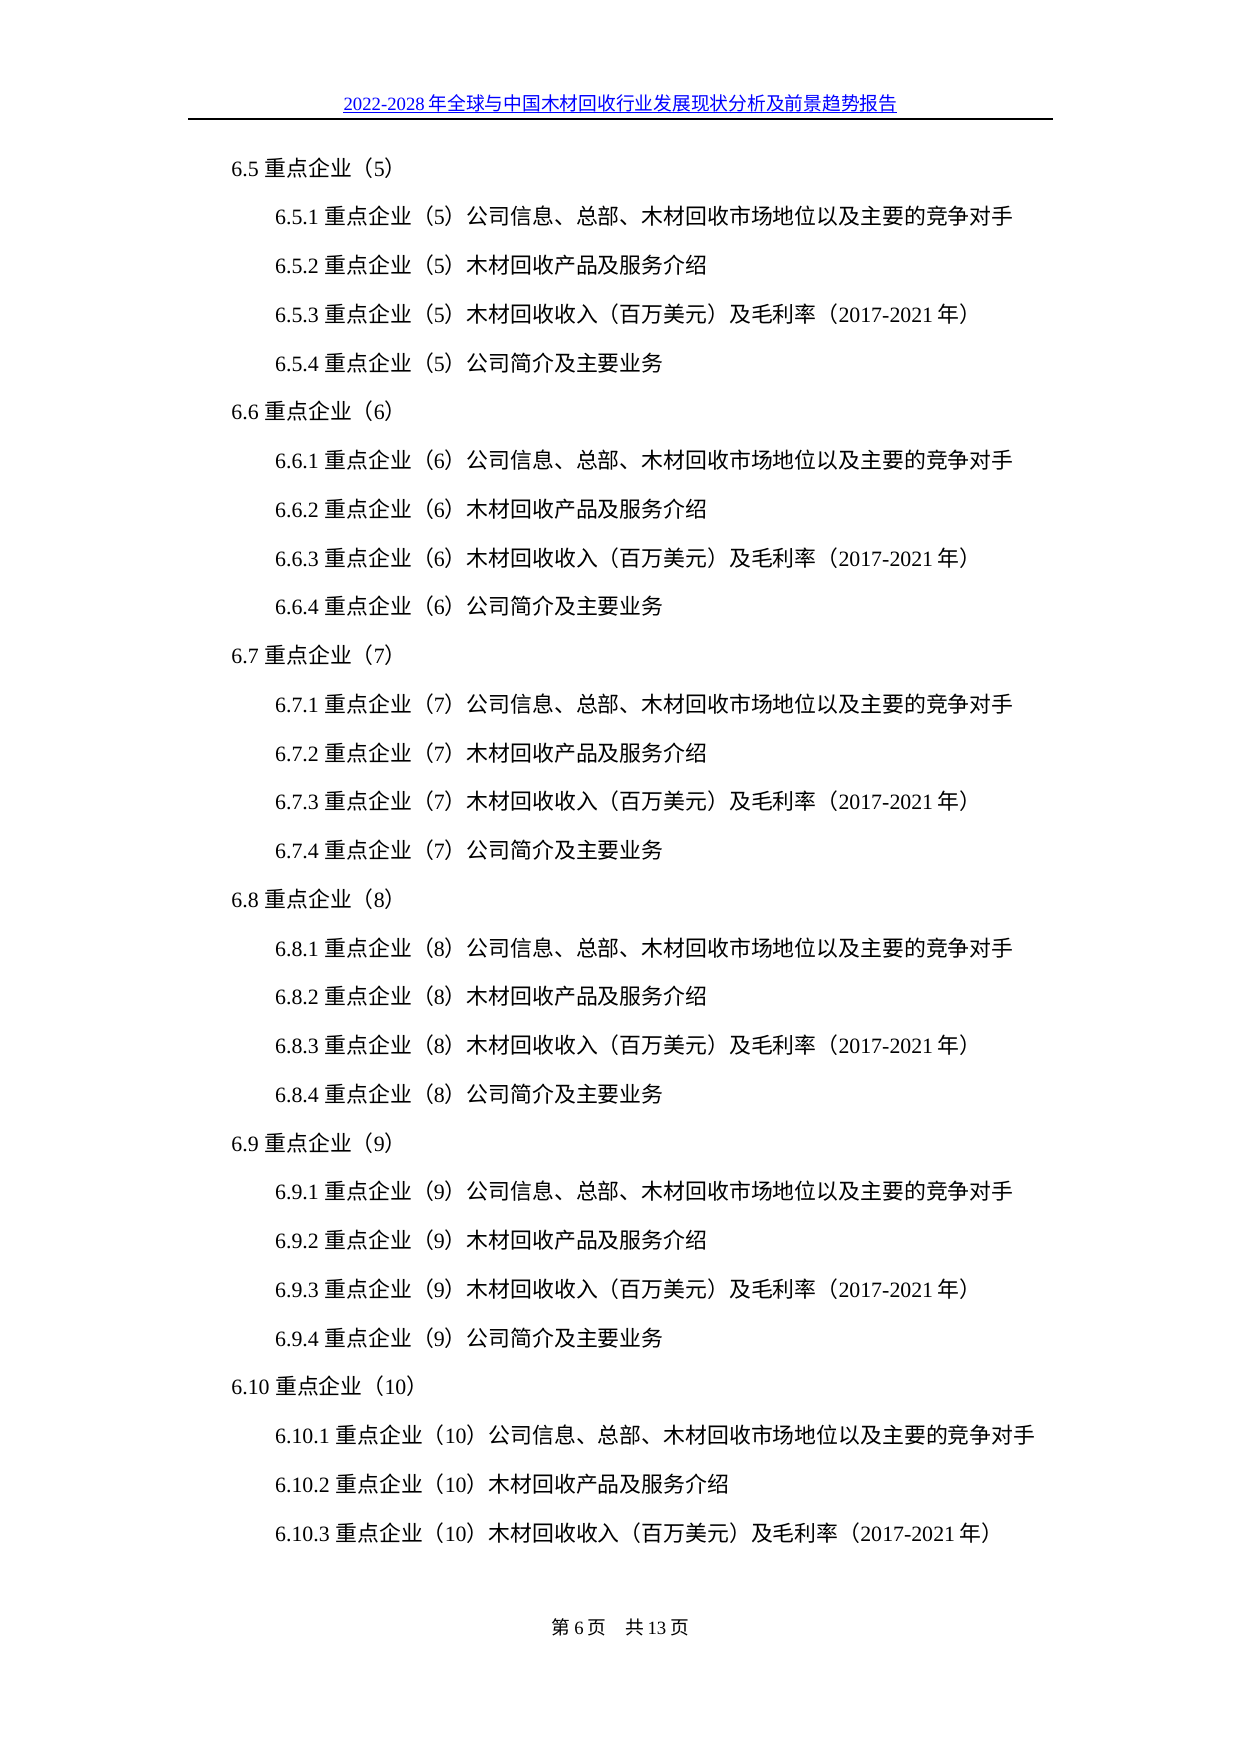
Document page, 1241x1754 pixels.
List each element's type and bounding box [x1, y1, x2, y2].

text [187, 150, 1053, 1548]
